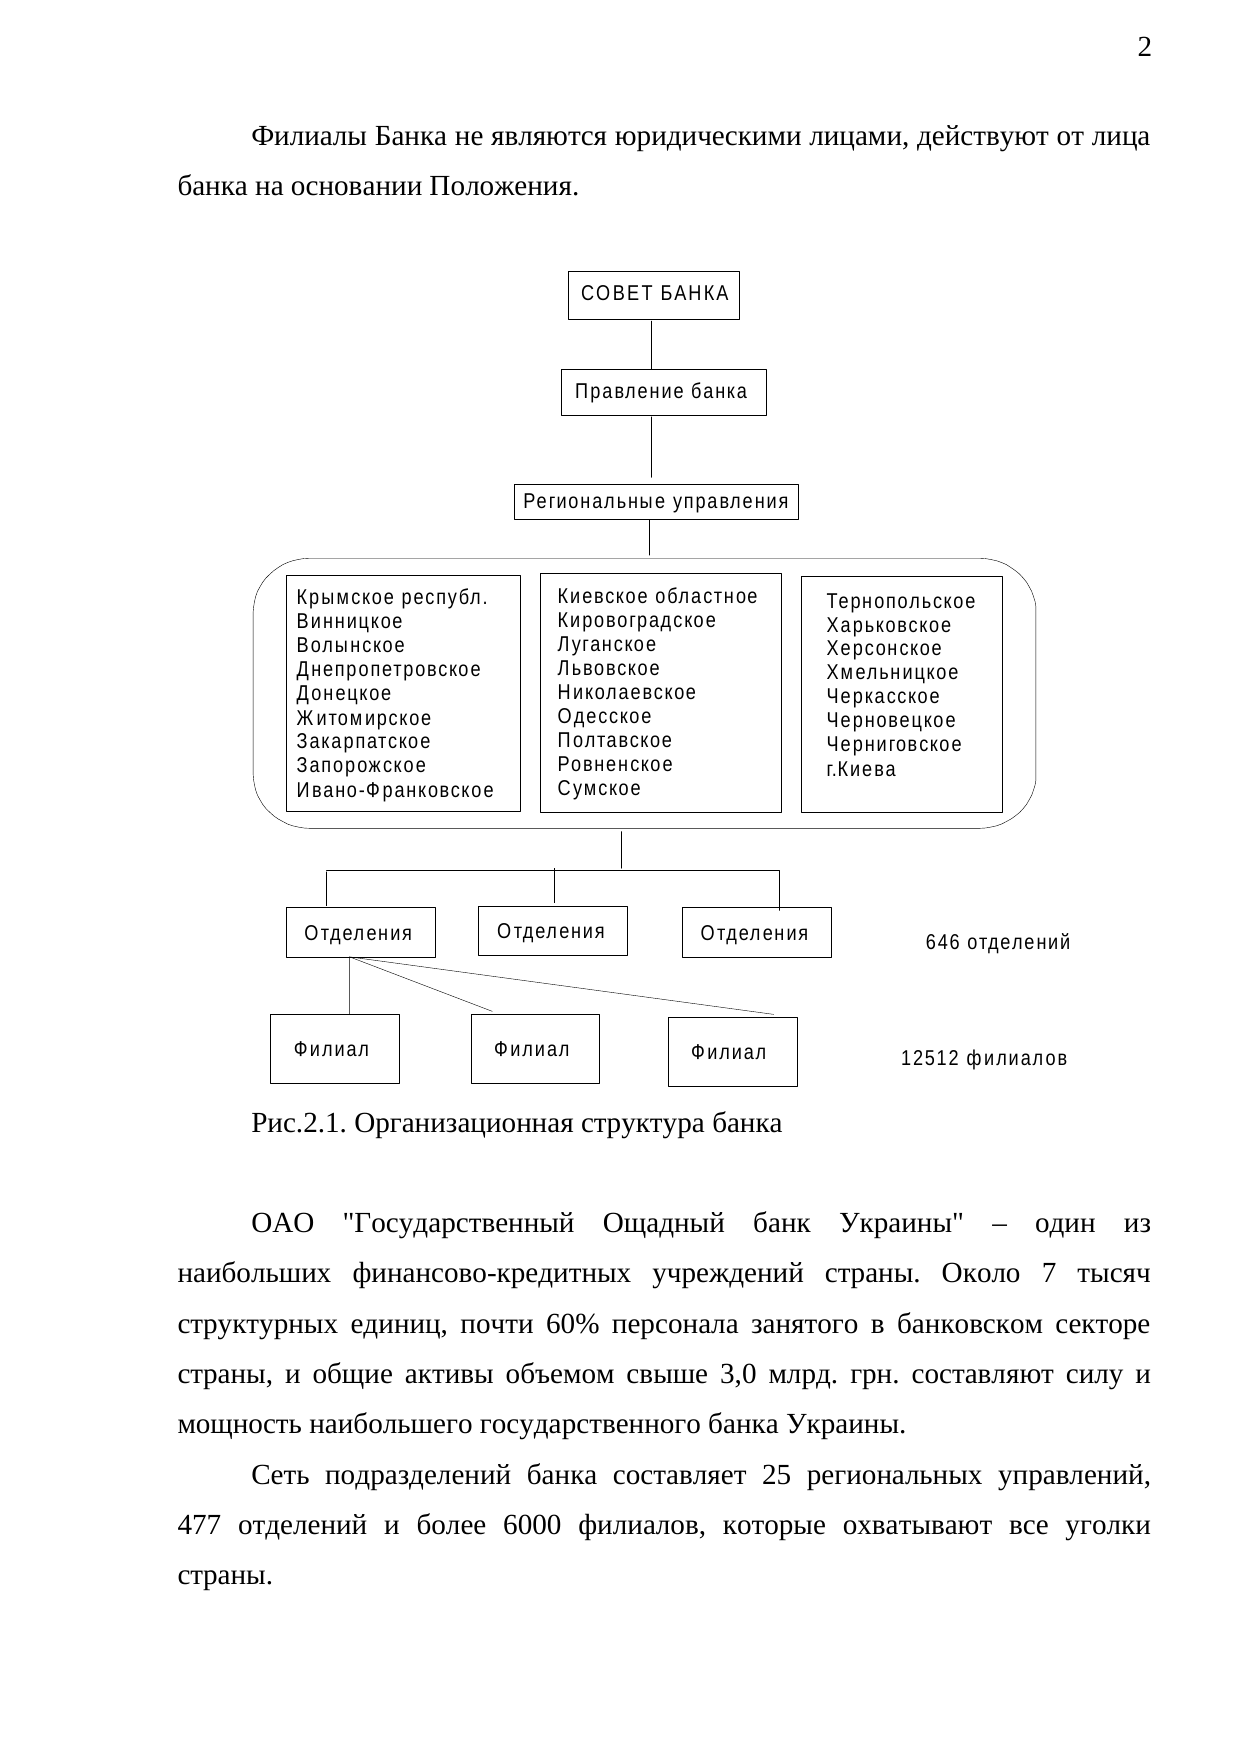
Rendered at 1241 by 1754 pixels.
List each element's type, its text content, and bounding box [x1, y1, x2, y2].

text Сеть подразделений банка составляет 25 региональных управлений, 477 отделений и более 6000 филиалов, которые охватывают все уголки страны. [177, 1457, 1152, 1591]
text Филиалы Банка не являются юридическими лицами, действуют от лица банка на основании Положения. [177, 118, 1152, 202]
text Рис.2.1. Организационная структура банка [177, 1105, 1152, 1138]
text ОАО "Государственный Ощадный банк Украины" – один из наибольших финансово-кредитных учреждений страны. Около 7 тысяч структурных единиц, почти 60% персонала занятого в банковском секторе страны, и общие активы объемом свыше 3,0 млрд. грн. составляют силу и мощность наибольшего государственного банка Украины. [177, 1205, 1152, 1440]
